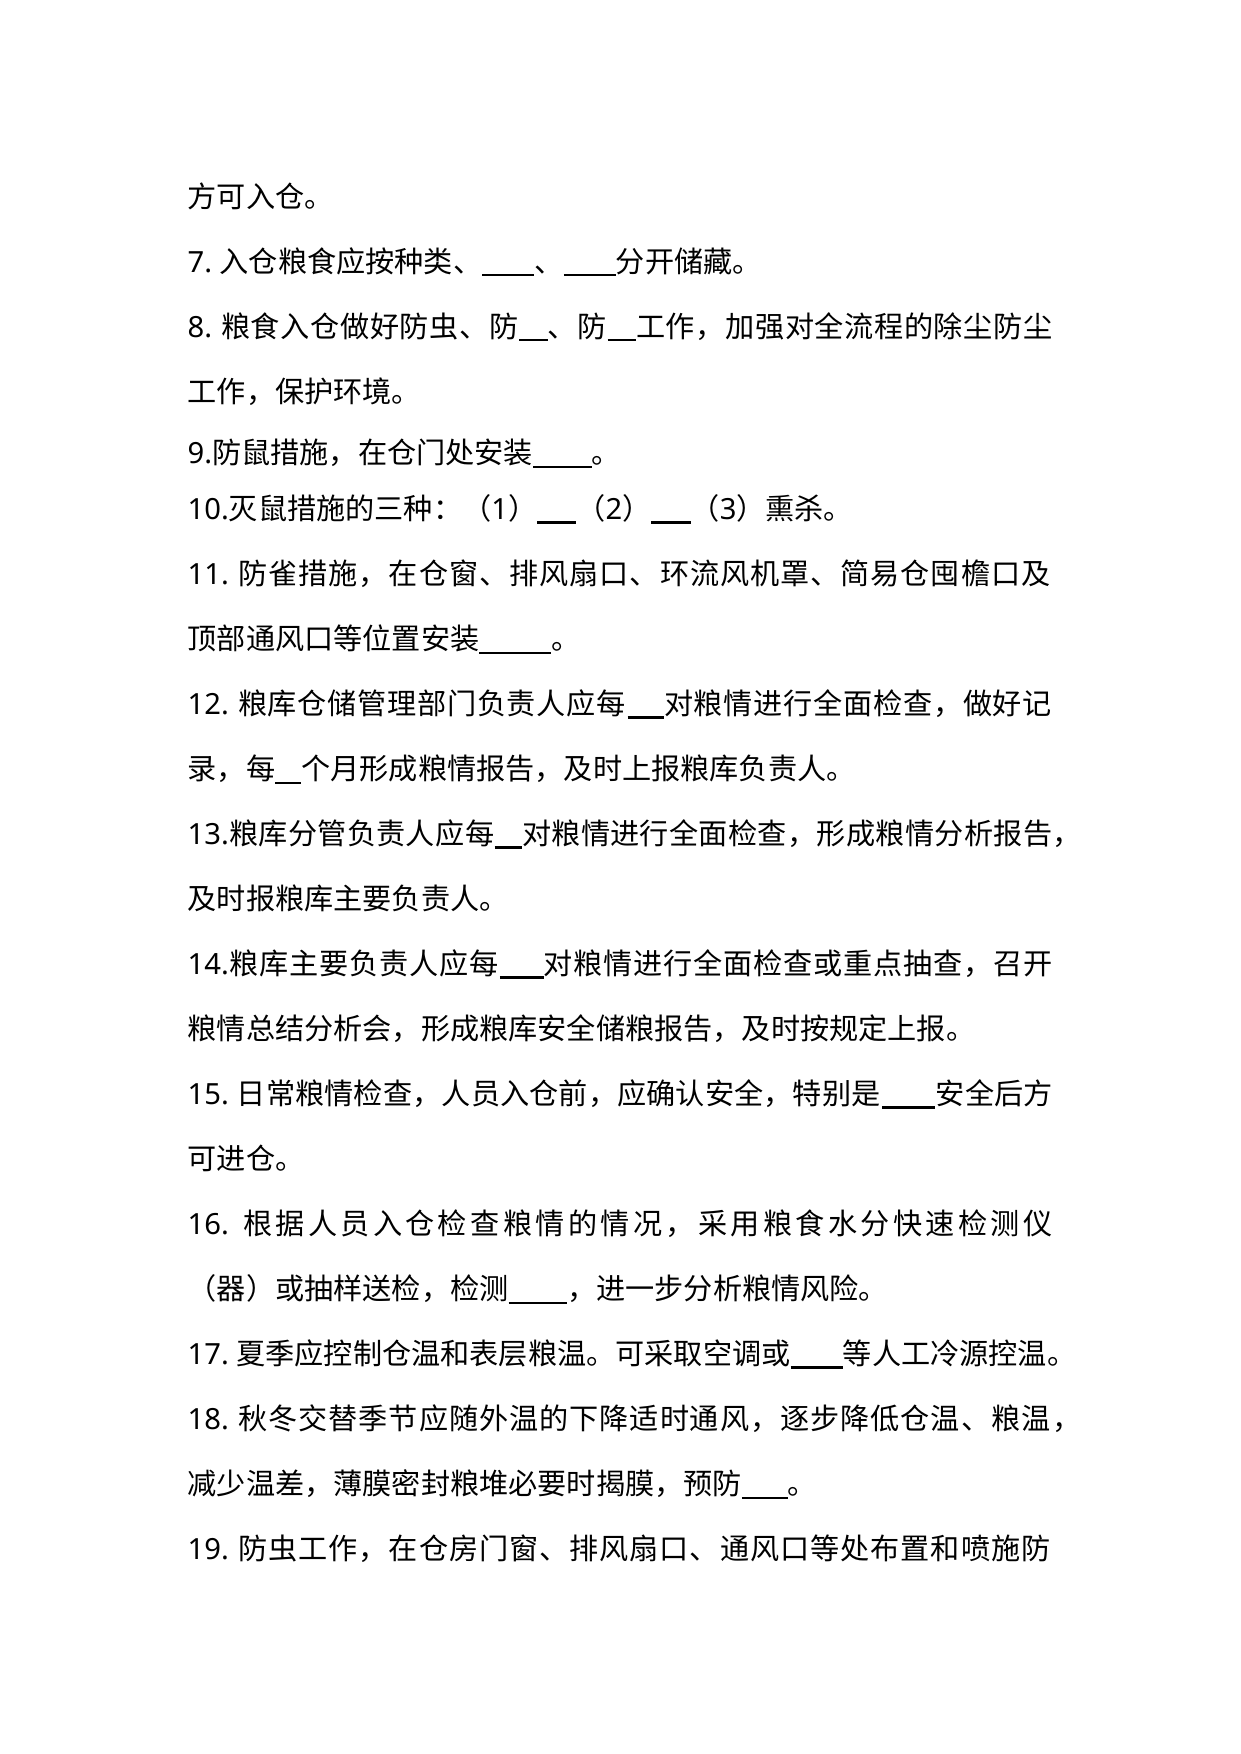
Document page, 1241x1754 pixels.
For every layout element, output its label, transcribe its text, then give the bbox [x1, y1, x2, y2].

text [187, 162, 1053, 227]
text 18. 秋冬交替季节应随外温的下降适时通风，逐步降低仓温、粮温，减少温差，薄膜密封粮堆必要时揭膜，预防 。 [187, 1384, 1053, 1514]
text 15. 日常粮情检查，人员入仓前，应确认安全，特别是 安全后方可进仓。 [187, 1059, 1053, 1189]
text 14.粮库主要负责人应每 对粮情进行全面检查或重点抽查，召开粮情总结分析会，形成粮库安全储粮报告，及时按规定上报。 [187, 929, 1053, 1059]
text 11. 防雀措施，在仓窗、排风扇口、环流风机罩、简易仓囤檐口及顶部通风口等位置安装 。 [187, 539, 1053, 669]
text 8. 粮食入仓做好防虫、防 、防 工作，加强对全流程的除尘防尘工作，保护环境。 [187, 292, 1053, 422]
text 9.防鼠措施，在仓门处安装 。 [187, 422, 1053, 474]
text 10.灭鼠措施的三种：（1） （2） （3）熏杀。 [187, 474, 1053, 539]
text 16. 根据人员入仓检查粮情的情况，采用粮食水分快速检测仪（器）或抽样送检，检测 ，进一步分析粮情风险。 [187, 1189, 1053, 1319]
text 7. 入仓粮食应按种类、 、 分开储藏。 [187, 227, 1053, 292]
text 13.粮库分管负责人应每 对粮情进行全面检查，形成粮情分析报告，及时报粮库主要负责人。 [187, 799, 1053, 929]
text 12. 粮库仓储管理部门负责人应每 对粮情进行全面检查，做好记录，每 个月形成粮情报告，及时上报粮库负责人。 [187, 669, 1053, 799]
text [187, 1514, 1053, 1579]
text 17. 夏季应控制仓温和表层粮温。可采取空调或 等人工冷源控温。 [187, 1319, 1053, 1384]
